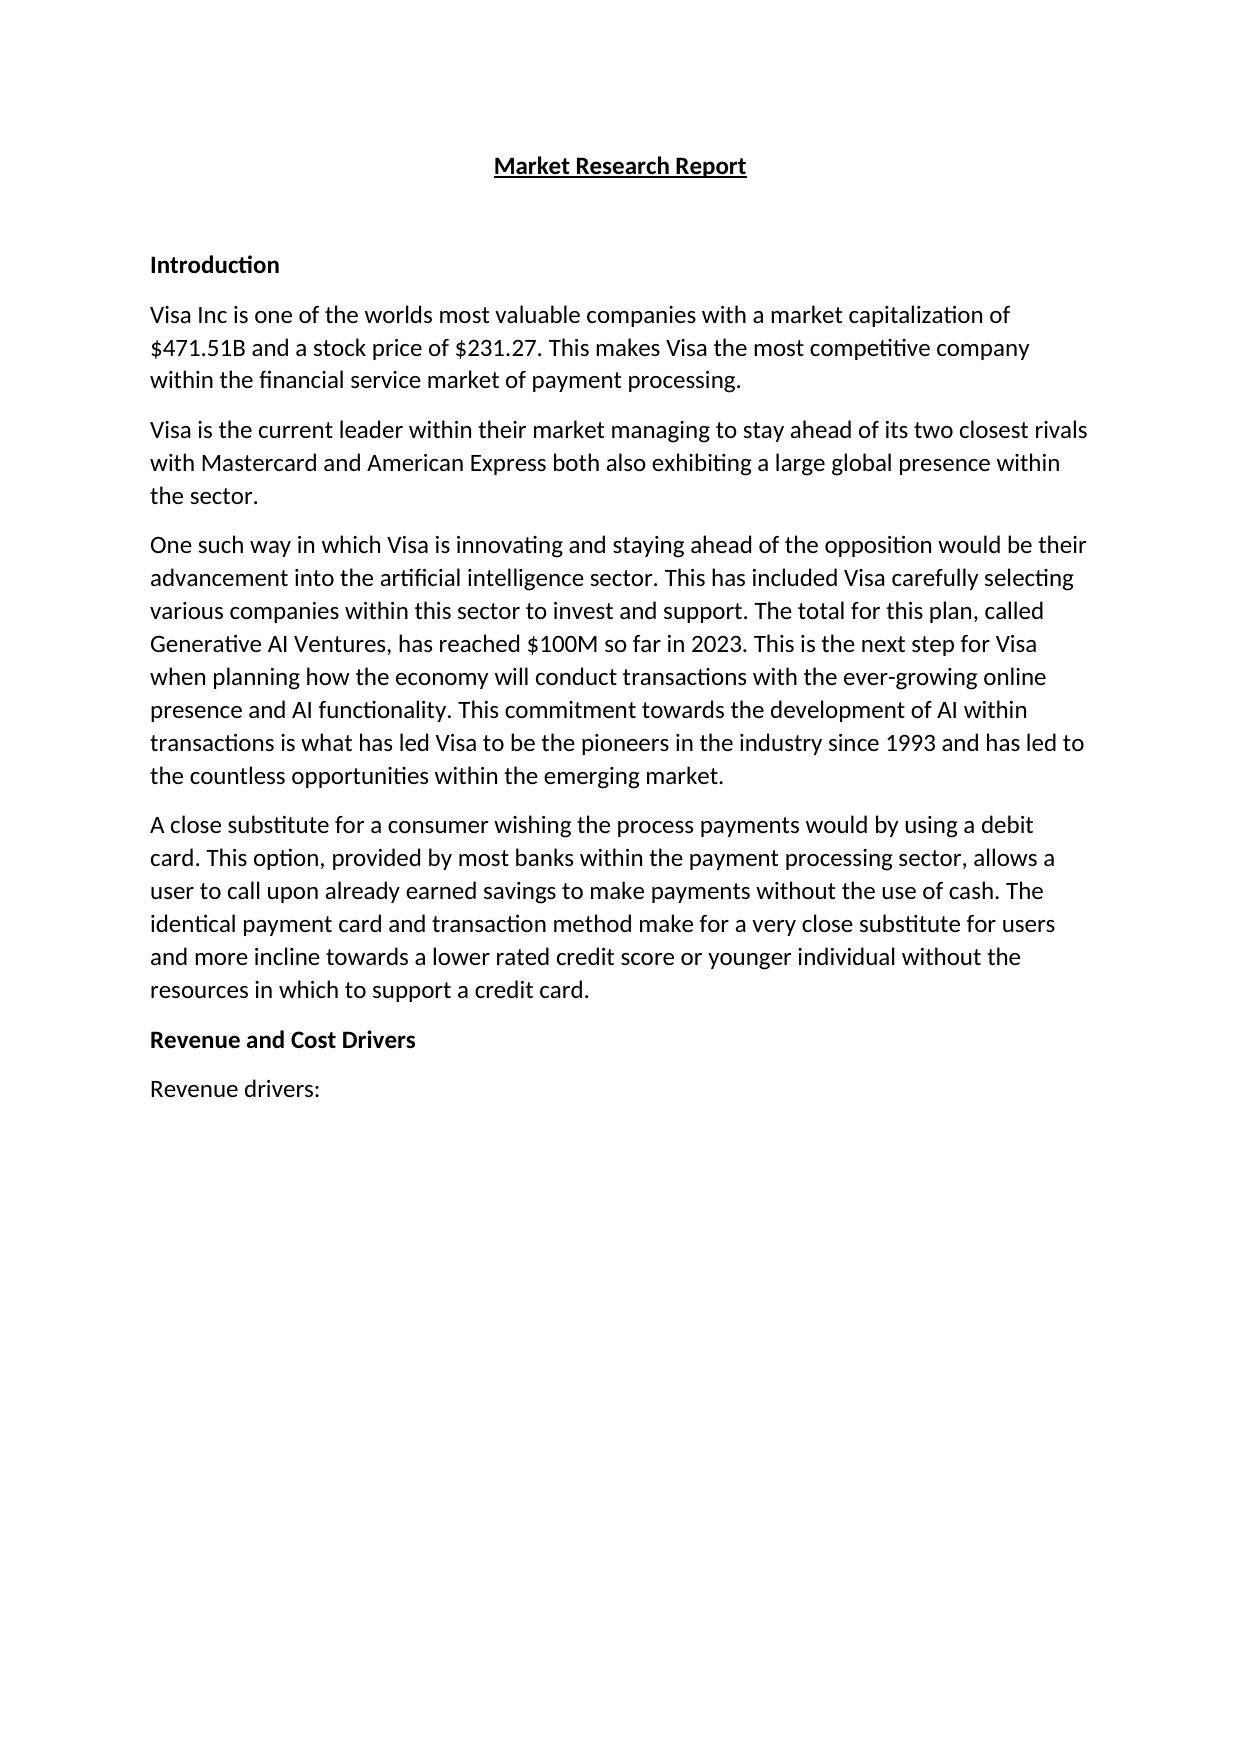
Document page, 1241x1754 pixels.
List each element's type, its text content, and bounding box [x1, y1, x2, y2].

text Visa is the current leader within their market managing to stay ahead of its two closest rivals with Mastercard and American Express both also exhibiting a large global presence within the sector. [150, 414, 1090, 511]
text A close substitute for a consumer wishing the process payments would by using a debit card. This option, provided by most banks within the payment processing sector, allows a user to call upon already earned savings to make payments without the use of cash. The identical payment card and transaction method make for a very close substitute for users and more incline towards a lower rated credit score or younger individual without the resources in which to support a credit card. [150, 809, 1090, 1005]
text One such way in which Visa is innovating and staying ahead of the opposition would be their advancement into the artificial intelligence sector. This has included Visa carefully selecting various companies within this sector to invest and support. The total for this plan, called Generative AI Ventures, has reached $100M so far in 2023. This is the next step for Visa when planning how the economy will conduct transactions with the ever-growing online presence and AI functionality. This commitment towards the development of AI within transactions is what has led Visa to be the pioneers in the industry since 1993 and has led to the countless opportunities within the emerging market. [150, 529, 1090, 791]
text Market Research Report [150, 150, 1090, 181]
text Visa Inc is one of the worlds most valuable companies with a market capitalization of $471.51B and a stock price of $231.27. This makes Visa the most competitive company within the financial service market of payment processing. [150, 299, 1090, 395]
text Revenue and Cost Drivers [150, 1024, 1090, 1054]
text Revenue drivers: [150, 1073, 1090, 1104]
text Introduction [150, 249, 1090, 280]
